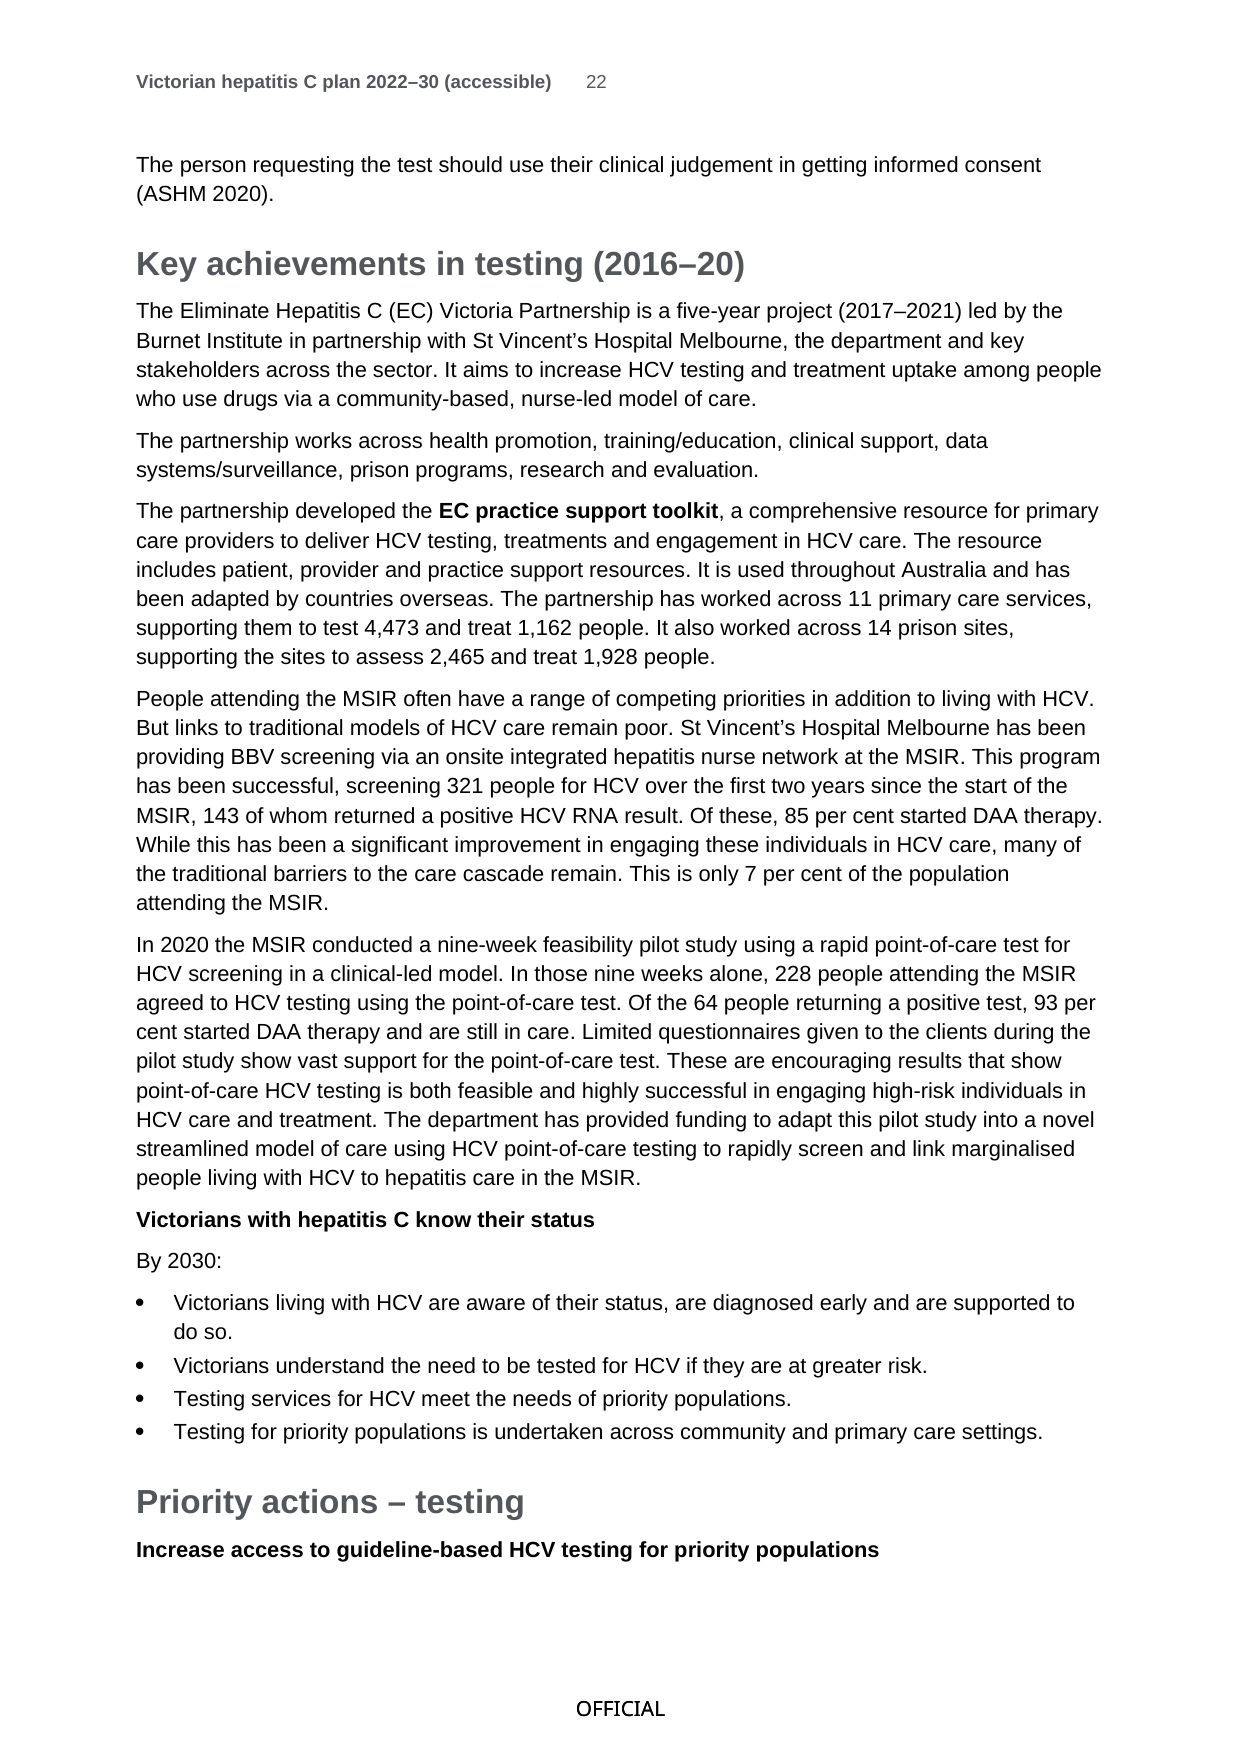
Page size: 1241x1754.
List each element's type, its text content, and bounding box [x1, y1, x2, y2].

text Increase access to guideline-based HCV testing for priority populations [136, 1533, 1104, 1562]
text The partnership works across health promotion, training/education, clinical support, data systems/surveillance, prison programs, research and evaluation. [136, 424, 1104, 482]
list Testing services for HCV meet the needs of priority populations. [136, 1382, 1104, 1411]
text The person requesting the test should use their clinical judgement in getting informed consent (ASHM 2020). [136, 148, 1104, 206]
subtitle Priority actions – testing [136, 1482, 1104, 1520]
text By 2030: [136, 1244, 1104, 1274]
text The partnership developed the EC practice support toolkit, a comprehensive resource for primary care providers to deliver HCV testing, treatments and engagement in HCV care. The resource includes patient, provider and practice support resources. It is used throughout Australia and has been adapted by countries overseas. The partnership has worked across 11 primary care services, supporting them to test 4,473 and treat 1,162 people. It also worked across 14 prison sites, supporting the sites to assess 2,465 and treat 1,928 people. [136, 494, 1104, 669]
text The Eliminate Hepatitis C (EC) Victoria Partnership is a five-year project (2017–2021) led by the Burnet Institute in partnership with St Vincent’s Hospital Melbourne, the department and key stakeholders across the sector. It aims to increase HCV testing and treatment uptake among people who use drugs via a community-based, nurse-led model of care. [136, 294, 1104, 411]
list Testing for priority populations is undertaken across community and primary care settings. [136, 1415, 1104, 1444]
subtitle Key achievements in testing (2016–20) [136, 243, 1104, 282]
list Victorians living with HCV are aware of their status, are diagnosed early and are supported to do so. [136, 1286, 1104, 1344]
text Victorians with hepatitis C know their status [136, 1203, 1104, 1232]
list Victorians understand the need to be tested for HCV if they are at greater risk. [136, 1349, 1104, 1378]
text People attending the MSIR often have a range of competing priorities in addition to living with HCV. But links to traditional models of HCV care remain poor. St Vincent’s Hospital Melbourne has been providing BBV screening via an onsite integrated hepatitis nurse network at the MSIR. This program has been successful, screening 321 people for HCV over the first two years since the start of the MSIR, 143 of whom returned a positive HCV RNA result. Of these, 85 per cent started DAA therapy. While this has been a significant improvement in engaging these individuals in HCV care, many of the traditional barriers to the care cascade remain. This is only 7 per cent of the population attending the MSIR. [136, 682, 1104, 915]
text In 2020 the MSIR conducted a nine-week feasibility pilot study using a rapid point-of-care test for HCV screening in a clinical-led model. In those nine weeks alone, 228 people attending the MSIR agreed to HCV testing using the point-of-care test. Of the 64 people returning a positive test, 93 per cent started DAA therapy and are still in care. Limited questionnaires given to the clients during the pilot study show vast support for the point-of-care test. These are encouraging results that show point-of-care HCV testing is both feasible and highly successful in engaging high-risk individuals in HCV care and treatment. The department has provided funding to adapt this pilot study into a novel streamlined model of care using HCV point-of-care testing to rapidly screen and link marginalised people living with HCV to hepatitis care in the MSIR. [136, 928, 1104, 1190]
